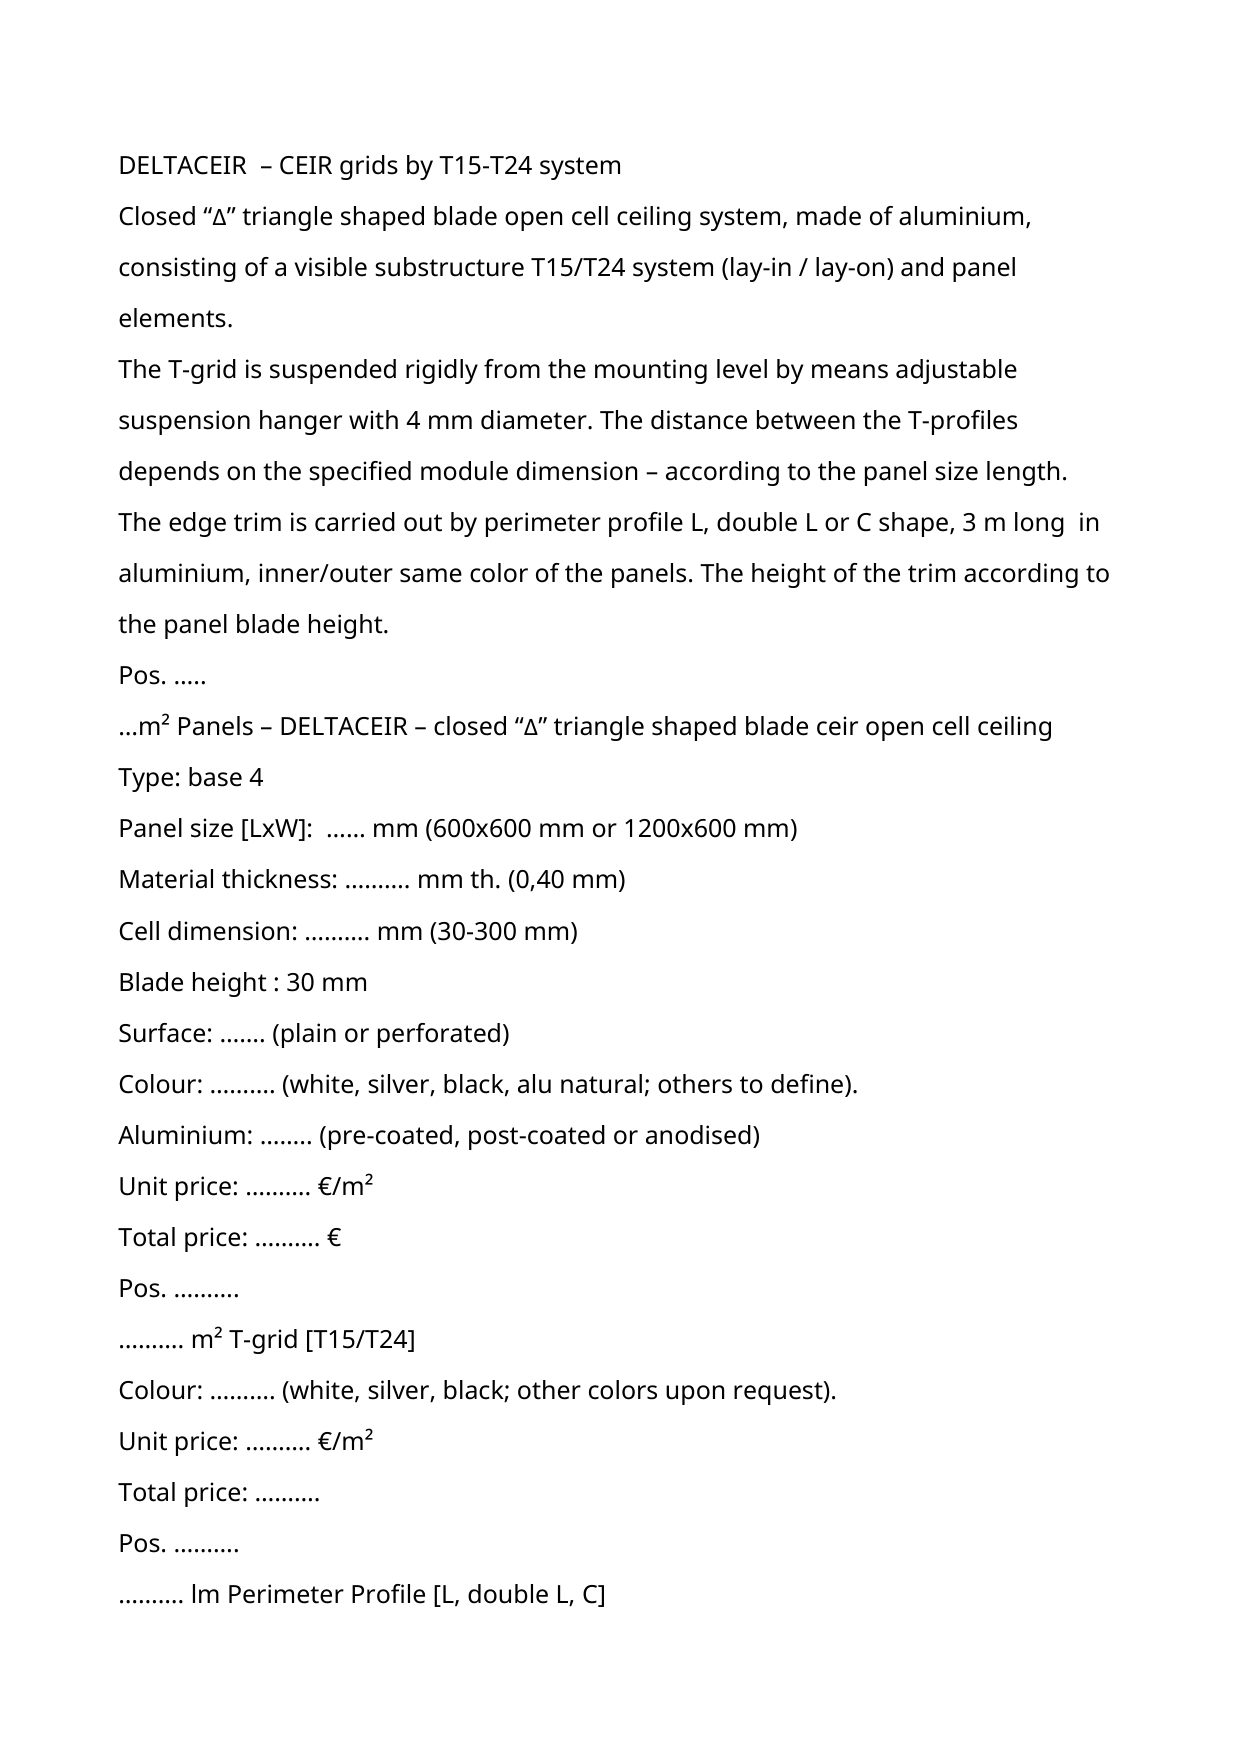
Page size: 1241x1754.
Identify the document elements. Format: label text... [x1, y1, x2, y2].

text Material thickness: ………. mm th. (0,40 mm) [118, 862, 1122, 896]
text Closed “Δ” triangle shaped blade open cell ceiling system, made of aluminium, consisting of a visible substructure T15/T24 system (lay-in / lay-on) and panel elements. [118, 199, 1122, 335]
text ………. lm Perimeter Profile [L, double L, C] [118, 1577, 1122, 1611]
text The T-grid is suspended rigidly from the mounting level by means adjustable suspension hanger with 4 mm diameter. The distance between the T-profiles depends on the specified module dimension – according to the panel size length. [118, 352, 1122, 488]
text Surface: ……. (plain or perforated) [118, 1015, 1122, 1049]
text Total price: ………. € [118, 1219, 1122, 1253]
text Pos. ….. [118, 658, 1122, 692]
text Type: base 4 [118, 760, 1122, 794]
text Unit price: ………. €/m² [118, 1424, 1122, 1458]
text ………. m² T-grid [T15/T24] [118, 1322, 1122, 1356]
text Colour: ………. (white, silver, black, alu natural; others to define). [118, 1066, 1122, 1100]
text Pos. ………. [118, 1526, 1122, 1560]
text Blade height : 30 mm [118, 964, 1122, 998]
text The edge trim is carried out by perimeter profile L, double L or C shape, 3 m long in aluminium, inner/outer same color of the panels. The height of the trim according to the panel blade height. [118, 505, 1122, 641]
text Aluminium: …….. (pre-coated, post-coated or anodised) [118, 1117, 1122, 1151]
text Pos. ………. [118, 1271, 1122, 1304]
text Colour: ………. (white, silver, black; other colors upon request). [118, 1373, 1122, 1407]
text Cell dimension: ………. mm (30-300 mm) [118, 913, 1122, 947]
text Unit price: ………. €/m² [118, 1168, 1122, 1202]
text …m² Panels – DELTACEIR – closed “Δ” triangle shaped blade ceir open cell ceiling [118, 709, 1122, 743]
text DELTACEIR – CEIR grids by T15-T24 system [118, 148, 1122, 182]
text Panel size [LxW]: …… mm (600x600 mm or 1200x600 mm) [118, 811, 1122, 845]
text Total price: ………. [118, 1475, 1122, 1509]
